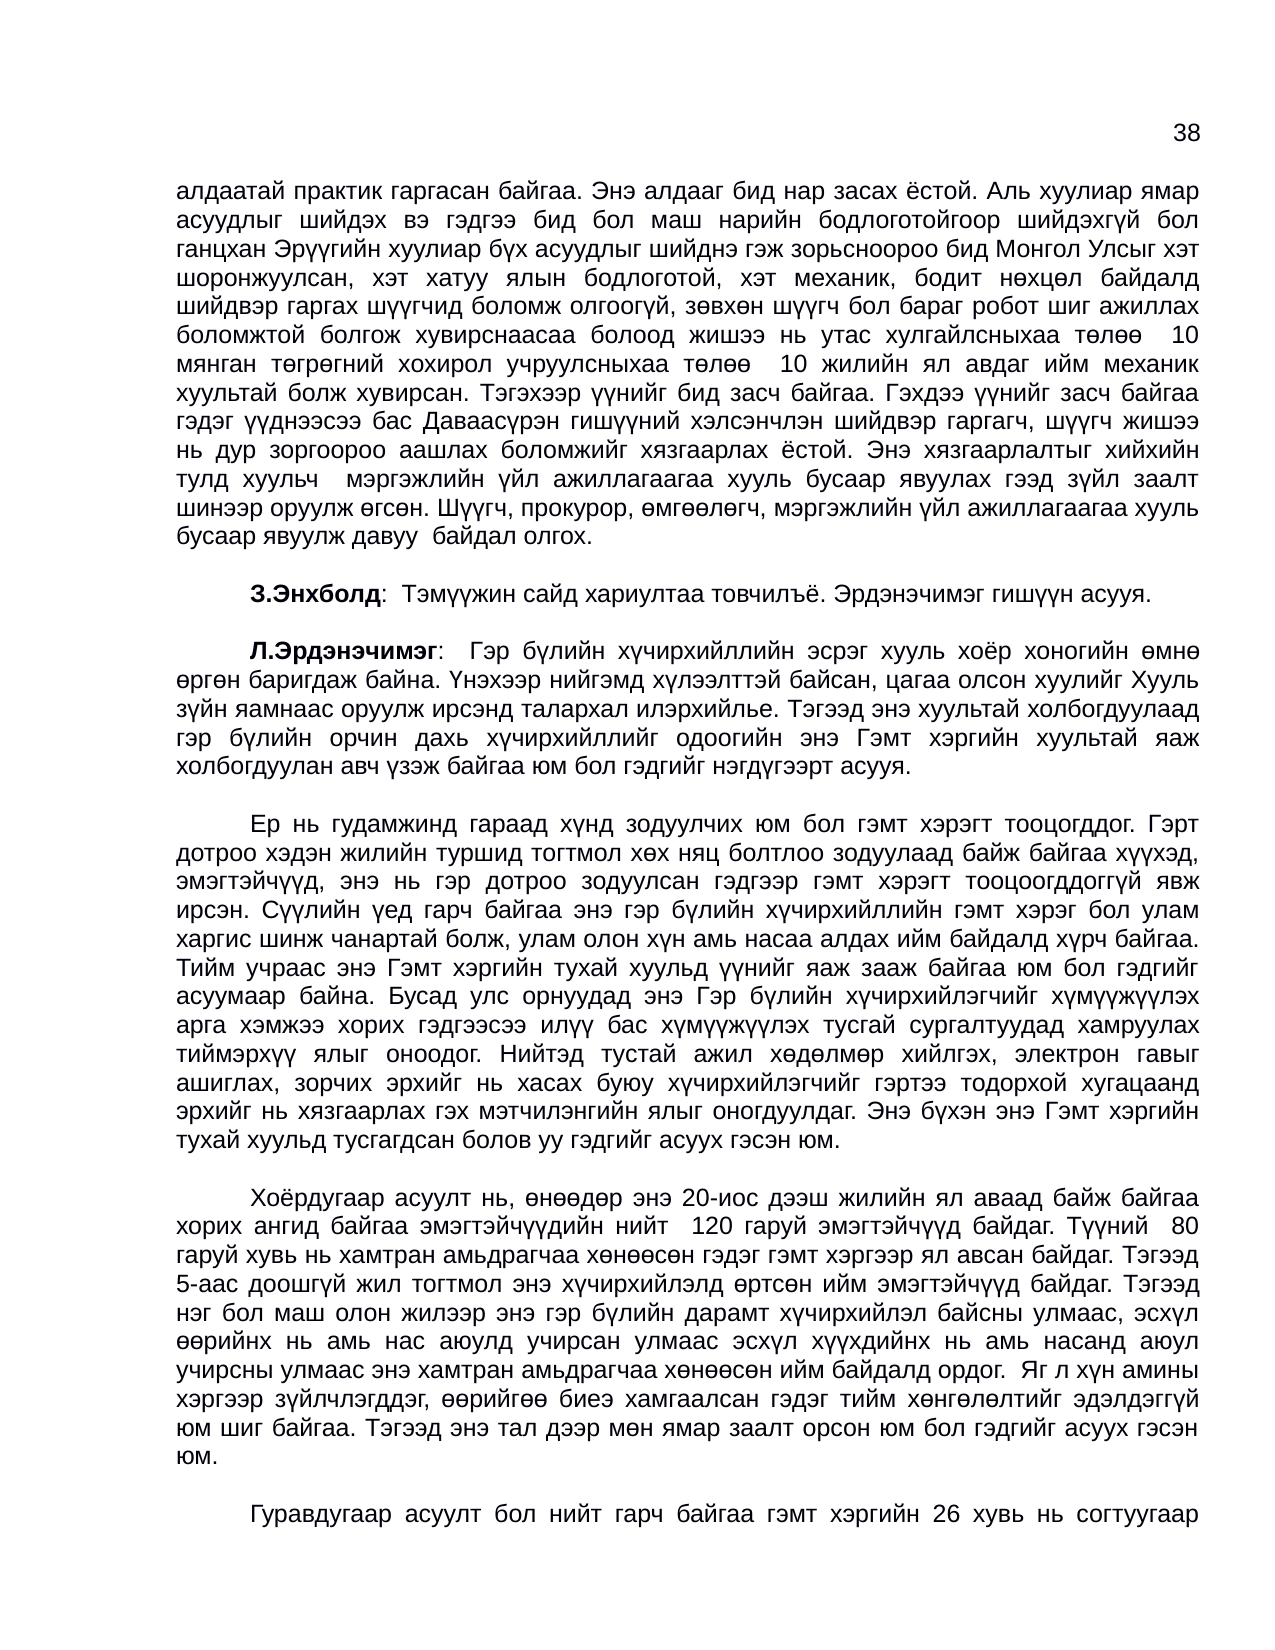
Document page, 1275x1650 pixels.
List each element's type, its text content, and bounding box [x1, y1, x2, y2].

text Ер нь гудамжинд гараад хүнд зодуулчих юм бол гэмт хэрэгт тооцогддог. Гэрт дотроо хэдэн жилийн туршид тогтмол хөх няц болтлоо зодуулаад байж байгаа хүүхэд, эмэгтэйчүүд, энэ нь гэр дотроо зодуулсан гэдгээр гэмт хэрэгт тооцоогддоггүй явж ирсэн. Сүүлийн үед гарч байгаа энэ гэр бүлийн хүчирхийллийн гэмт хэрэг бол улам харгис шинж чанартай болж, улам олон хүн амь насаа алдах ийм байдалд хүрч байгаа. Тийм учраас энэ Гэмт хэргийн тухай хуульд үүнийг яаж зааж байгаа юм бол гэдгийг асуумаар байна. Бусад улс орнуудад энэ Гэр бүлийн хүчирхийлэгчийг хүмүүжүүлэх арга хэмжээ хорих гэдгээсээ илүү бас хүмүүжүүлэх тусгай сургалтуудад хамруулах тиймэрхүү ялыг оноодог. Нийтэд тустай ажил хөдөлмөр хийлгэх, электрон гавыг ашиглах, зорчих эрхийг нь хасах буюу хүчирхийлэгчийг гэртээ тодорхой хугацаанд эрхийг нь хязгаарлах гэх мэтчилэнгийн ялыг оногдуулдаг. Энэ бүхэн энэ Гэмт хэргийн тухай хуульд тусгагдсан болов уу гэдгийг асуух гэсэн юм. [176, 809, 1201, 1154]
text Л.Эрдэнэчимэг: Гэр бүлийн хүчирхийллийн эсрэг хууль хоёр хоногийн өмнө өргөн баригдаж байна. Үнэхээр нийгэмд хүлээлттэй байсан, цагаа олсон хуулийг Хууль зүйн яамнаас оруулж ирсэнд талархал илэрхийлье. Тэгээд энэ хуультай холбогдуулаад гэр бүлийн орчин дахь хүчирхийллийг одоогийн энэ Гэмт хэргийн хуультай яаж холбогдуулан авч үзэж байгаа юм бол гэдгийг нэгдүгээрт асууя. [176, 636, 1201, 780]
text Хоёрдугаар асуулт нь, өнөөдөр энэ 20-иос дээш жилийн ял аваад байж байгаа хорих ангид байгаа эмэгтэйчүүдийн нийт 120 гаруй эмэгтэйчүүд байдаг. Түүний 80 гаруй хувь нь хамтран амьдрагчаа хөнөөсөн гэдэг гэмт хэргээр ял авсан байдаг. Тэгээд 5-аас доошгүй жил тогтмол энэ хүчирхийлэлд өртсөн ийм эмэгтэйчүүд байдаг. Тэгээд нэг бол маш олон жилээр энэ гэр бүлийн дарамт хүчирхийлэл байсны улмаас, эсхүл өөрийнх нь амь нас аюулд учирсан улмаас эсхүл хүүхдийнх нь амь насанд аюул учирсны улмаас энэ хамтран амьдрагчаа хөнөөсөн ийм байдалд ордог. Яг л хүн амины хэргээр зүйлчлэгддэг, өөрийгөө биеэ хамгаалсан гэдэг тийм хөнгөлөлтийг эдэлдэггүй юм шиг байгаа. Тэгээд энэ тал дээр мөн ямар заалт орсон юм бол гэдгийг асуух гэсэн юм. [176, 1183, 1201, 1470]
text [176, 1499, 1201, 1528]
text З.Энхболд: Тэмүүжин сайд хариултаа товчилъё. Эрдэнэчимэг гишүүн асууя. [176, 579, 1201, 608]
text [176, 176, 1201, 550]
